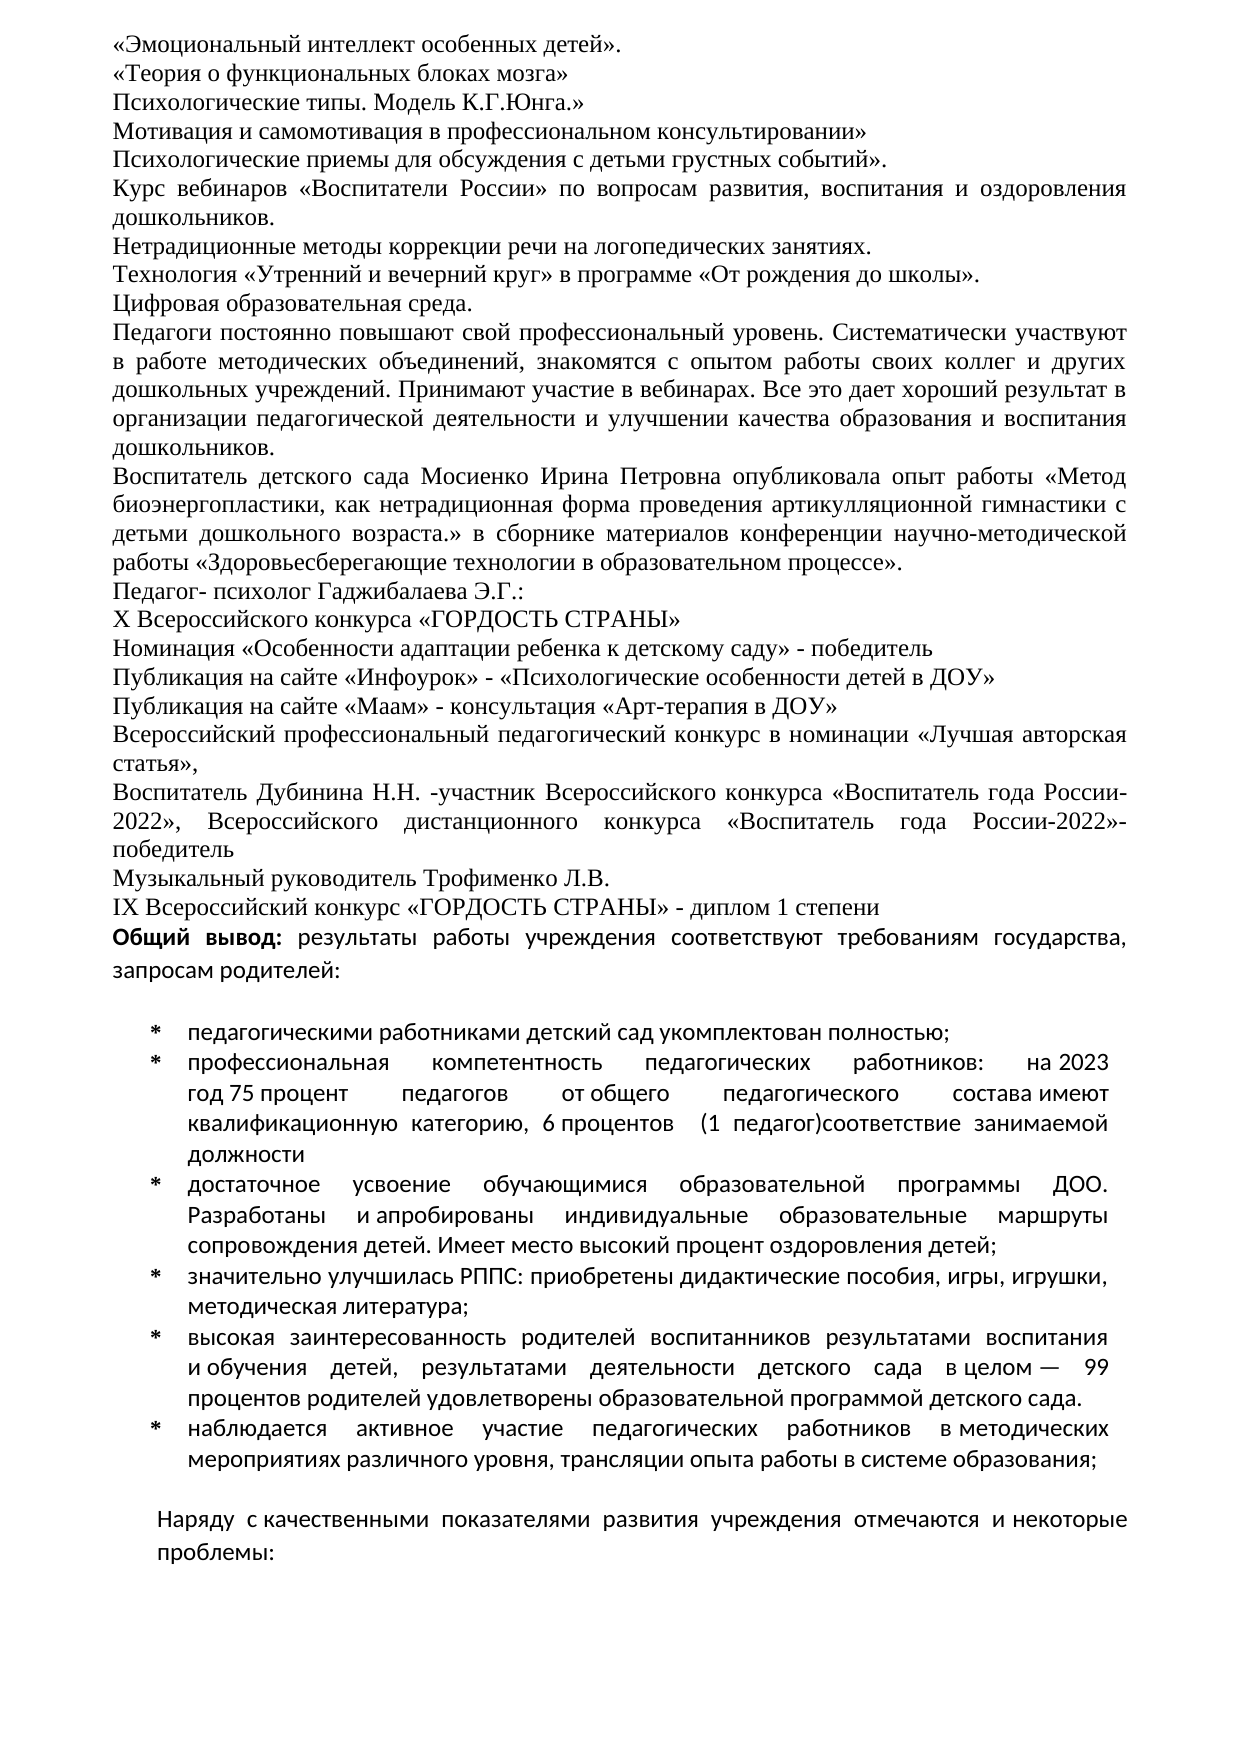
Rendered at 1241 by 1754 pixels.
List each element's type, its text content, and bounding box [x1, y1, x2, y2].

text Цифровая образовательная среда. [112, 288, 1128, 317]
text Нетрадиционные методы коррекции речи на логопедических занятиях. [112, 231, 1128, 259]
list наблюдается активное участие педагогических работников в методических мероприятиях различного уровня, трансляции опыта работы в системе образования; [150, 1413, 1109, 1474]
text «Эмоциональный интеллект особенных детей». [112, 29, 1128, 58]
text Психологические типы. Модель К.Г.Юнга.» [112, 87, 1128, 116]
list значительно улучшилась РППС: приобретены дидактические пособия, игры, игрушки, методическая литература; [150, 1260, 1109, 1321]
text Наряду с качественными показателями развития учреждения отмечаются и некоторые проблемы: [157, 1503, 1128, 1566]
list высокая заинтересованность родителей воспитанников результатами воспитания и обучения детей, результатами деятельности детского сада в целом — 99 процентов родителей удовлетворены образовательной программой детского сада. [150, 1321, 1109, 1413]
text Всероссийский профессиональный педагогический конкурс в номинации «Лучшая авторская статья», [112, 719, 1128, 777]
text Мотивация и самомотивация в профессиональном консультировании» [112, 116, 1128, 144]
text Педагог- психолог Гаджибалаева Э.Г.: [112, 576, 1128, 604]
text «Теория о функциональных блоках мозга» [112, 58, 1128, 87]
list педагогическими работниками детский сад укомплектован полностью; [150, 1016, 1109, 1046]
text Воспитатель детского сада Мосиенко Ирина Петровна опубликовала опыт работы «Метод биоэнергопластики, как нетрадиционная форма проведения артикулляционной гимнастики с детьми дошкольного возраста.» в сборнике материалов конференции научно-методической работы «Здоровьесберегающие технологии в образовательном процессе». [112, 461, 1128, 576]
text Общий вывод: результаты работы учреждения соответствуют требованиям государства, запросам родителей: [112, 921, 1128, 984]
text Публикация на сайте «Маам» - консультация «Арт-терапия в ДОУ» [112, 691, 1128, 719]
text Педагоги постоянно повышают свой профессиональный уровень. Систематически участвуют в работе методических объединений, знакомятся с опытом работы своих коллег и других дошкольных учреждений. Принимают участие в вебинарах. Все это дает хороший результат в организации педагогической деятельности и улучшении качества образования и воспитания дошкольников. [112, 317, 1128, 461]
list достаточное усвоение обучающимися образовательной программы ДОО. Разработаны и апробированы индивидуальные образовательные маршруты сопровождения детей. Имеет место высокий процент оздоровления детей; [150, 1168, 1109, 1260]
text Номинация «Особенности адаптации ребенка к детскому саду» - победитель [112, 633, 1128, 662]
text Публикация на сайте «Инфоурок» - «Психологические особенности детей в ДОУ» [112, 662, 1128, 691]
text Курс вебинаров «Воспитатели России» по вопросам развития, воспитания и оздоровления дошкольников. [112, 173, 1128, 231]
list профессиональная компетентность педагогических работников: на 2023 год 75 процент педагогов от общего педагогического состава имеют квалификационную категорию, 6 процентов (1 педагог)соответствие занимаемой должности [150, 1046, 1109, 1168]
text Психологические приемы для обсуждения с детьми грустных событий». [112, 144, 1128, 173]
text IX Всероссийский конкурс «ГОРДОСТЬ СТРАНЫ» - диплом 1 степени [112, 892, 1128, 921]
text Технология «Утренний и вечерний круг» в программе «От рождения до школы». [112, 259, 1128, 288]
text Воспитатель Дубинина Н.Н. -участник Всероссийского конкурса «Воспитатель года России-2022», Всероссийского дистанционного конкурса «Воспитатель года России-2022»- победитель [112, 777, 1128, 863]
text X Всероссийского конкурса «ГОРДОСТЬ СТРАНЫ» [112, 604, 1128, 633]
text Музыкальный руководитель Трофименко Л.В. [112, 863, 1128, 892]
